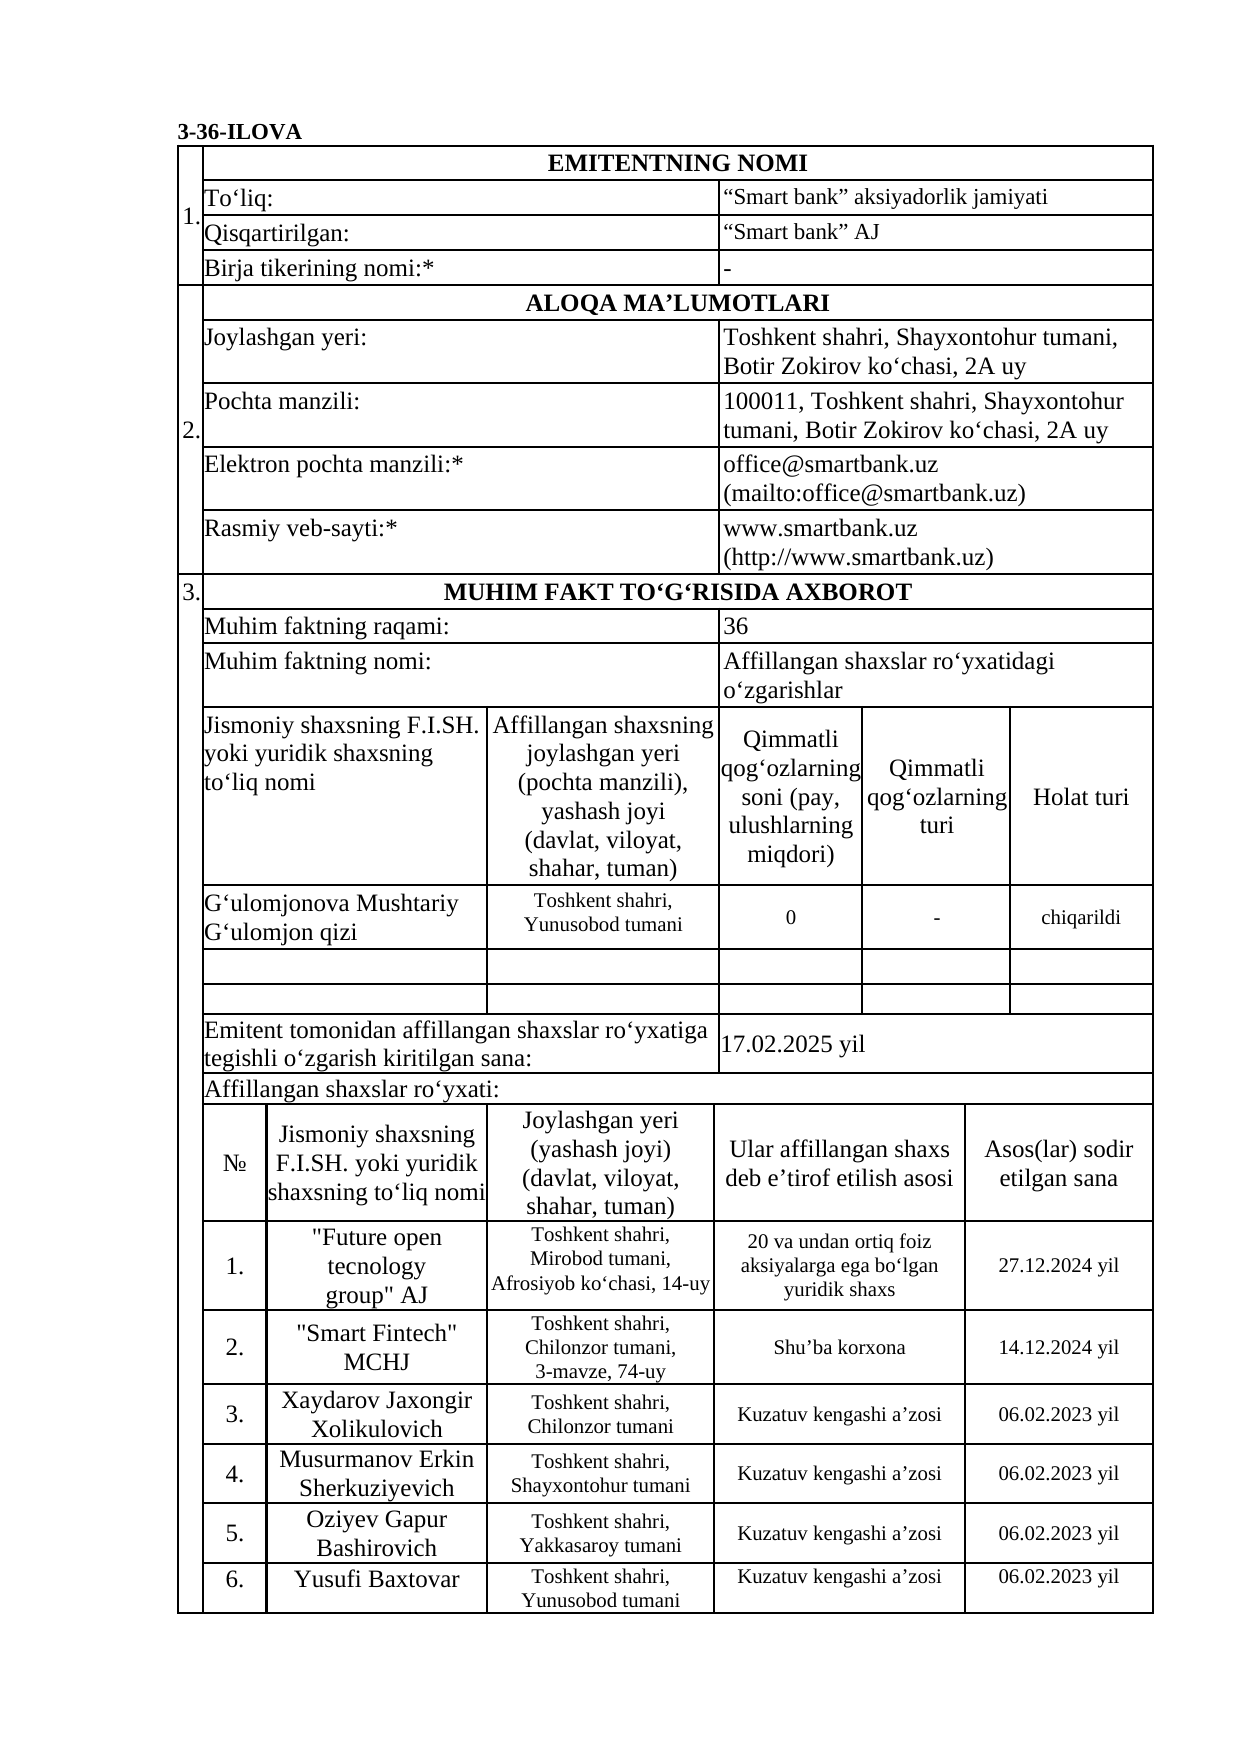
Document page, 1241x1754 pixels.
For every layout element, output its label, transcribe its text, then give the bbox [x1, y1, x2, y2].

table_cell 36 [720, 610, 1152, 642]
table_cell [488, 950, 718, 983]
table_cell ALOQA MA’LUMOTLARI [204, 286, 1152, 318]
table_cell Toshkent shahri, Chilonzor tumani, 3-mavze, 74-uy [488, 1311, 713, 1383]
table_cell Qisqartirilgan: [204, 216, 718, 249]
table_cell Yusufi Baxtovar [268, 1564, 486, 1612]
table_cell 06.02.2023 yil [966, 1445, 1152, 1502]
table_cell 1. [204, 1222, 265, 1308]
table_cell 27.12.2024 yil [966, 1222, 1152, 1308]
table_cell [720, 950, 861, 983]
table_cell Xaydarov Jaxongir Xolikulovich [268, 1385, 486, 1442]
table_cell Affillangan shaxsning joylashgan yeri (pochta manzili), yashash joyi (davlat, viloyat, shahar, tuman) [488, 708, 718, 884]
table_cell Elektron pochta manzili:* [204, 448, 718, 509]
table_cell Toshkent shahri, Chilonzor tumani [488, 1385, 713, 1442]
table_cell Joylashgan yeri: [204, 321, 718, 382]
table_header EMITENTNING NOMI [204, 147, 1152, 179]
table_cell 14.12.2024 yil [966, 1311, 1152, 1383]
table_cell [863, 985, 1009, 1013]
table_cell Toshkent shahri, Yunusobod tumani [488, 1564, 713, 1612]
table_cell Holat turi [1011, 708, 1152, 884]
table_cell Tо‘liq: [204, 181, 718, 214]
table_cell Kuzatuv kengashi a’zosi [715, 1385, 964, 1442]
table_cell "Smart Fintech" MCHJ [268, 1311, 486, 1383]
table_cell "Future open tecnology group" AJ [268, 1222, 486, 1308]
table_cell 17.02.2025 yil [720, 1015, 1152, 1072]
table_cell Muhim faktning raqami: [204, 610, 718, 642]
text 3-36-ILOVA [177, 118, 1152, 144]
table_cell Kuzatuv kengashi a’zosi [715, 1445, 964, 1502]
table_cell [715, 1564, 964, 1612]
table_cell Toshkent shahri, Yunusobod tumani [488, 886, 718, 948]
table_cell Jismoniy shaxsning F.I.SH. yoki yuridik shaxsning to‘liq nomi [268, 1105, 486, 1220]
table_cell Oziyev Gapur Bashirovich [268, 1504, 486, 1562]
table_cell 06.02.2023 yil [966, 1385, 1152, 1442]
table_cell [204, 985, 486, 1013]
table_cell 2. [204, 1311, 265, 1383]
table_cell Toshkent shahri, Shayxontohur tumani, Botir Zokirov kо‘chasi, 2A uy [720, 321, 1152, 382]
table_cell 06.02.2023 yil [966, 1504, 1152, 1562]
table_cell Jismoniy shaxsning F.I.SH. yoki yuridik shaxsning tо‘liq nomi [204, 708, 486, 884]
table_cell Emitent tomonidan affillangan shaxslar ro‘yxatiga tegishli o‘zgarish kiritilgan sana: [204, 1015, 718, 1072]
table_cell MUHIM FAKT TО‘G‘RISIDA AXBOROT [204, 575, 1152, 607]
table_cell [720, 985, 861, 1013]
table_cell office@smartbank.uz (mailto:office@smartbank.uz) [720, 448, 1152, 509]
table_cell [1011, 985, 1152, 1013]
table_cell “Smart bank” AJ [720, 216, 1152, 249]
table_cell Kuzatuv kengashi a’zosi [715, 1504, 964, 1562]
table_cell Toshkent shahri, Yakkasaroy tumani [488, 1504, 713, 1562]
table_cell Shu’ba korxona [715, 1311, 964, 1383]
table_cell [488, 985, 718, 1013]
table_cell Muhim faktning nomi: [204, 644, 718, 706]
table_cell Affillangan shaxslar ro‘yxati: [204, 1074, 1152, 1103]
table_cell 5. [204, 1504, 265, 1562]
table_cell Affillangan shaxslar rо‘yxatidagi о‘zgarishlar [720, 644, 1152, 706]
table_cell 4. [204, 1445, 265, 1502]
table_cell Qimmatli qog‘ozlarning soni (pay, ulushlarning miqdori) [720, 708, 861, 884]
table_cell 6. [204, 1564, 265, 1612]
table_cell 100011, Toshkent shahri, Shayxontohur tumani, Botir Zokirov kо‘chasi, 2A uy [720, 384, 1152, 446]
table_cell “Smart bank” aksiyadorlik jamiyati [720, 181, 1152, 214]
table_cell Ular affillangan shaxs deb e’tirof etilish asosi [715, 1105, 964, 1220]
table_cell Qimmatli qog‘ozlarning turi [863, 708, 1009, 884]
table_cell 3. [179, 575, 202, 1612]
table_cell Asos(lar) sodir etilgan sana [966, 1105, 1152, 1220]
table_cell www.smartbank.uz (http://www.smartbank.uz) [720, 511, 1152, 573]
table_cell chiqarildi [1011, 886, 1152, 948]
table_cell [863, 950, 1009, 983]
table_cell [1011, 950, 1152, 983]
table_cell Birja tikerining nomi:* [204, 251, 718, 284]
table_cell № [204, 1105, 265, 1220]
table_cell 3. [204, 1385, 265, 1442]
table_header 1. [179, 147, 202, 284]
table_cell Rasmiy veb-sayti:* [204, 511, 718, 573]
table_cell Musurmanov Erkin Sherkuziyevich [268, 1445, 486, 1502]
table_cell 20 va undan ortiq foiz aksiyalarga ega bo‘lgan yuridik shaxs [715, 1222, 964, 1308]
table_cell - [720, 251, 1152, 284]
table_cell Joylashgan yeri (yashash joyi) (davlat, viloyat, shahar, tuman) [488, 1105, 713, 1220]
table_cell 06.02.2023 yil [966, 1564, 1152, 1612]
table_cell 2. [179, 286, 202, 573]
table_cell Pochta manzili: [204, 384, 718, 446]
table_cell - [863, 886, 1009, 948]
table_cell Toshkent shahri, Mirobod tumani, Afrosiyob ko‘chasi, 14-uy [488, 1222, 713, 1308]
table_cell G‘ulomjonova Mushtariy G‘ulomjon qizi [204, 886, 486, 948]
table_cell Toshkent shahri, Shayxontohur tumani [488, 1445, 713, 1502]
table_cell 0 [720, 886, 861, 948]
table_cell [204, 950, 486, 983]
